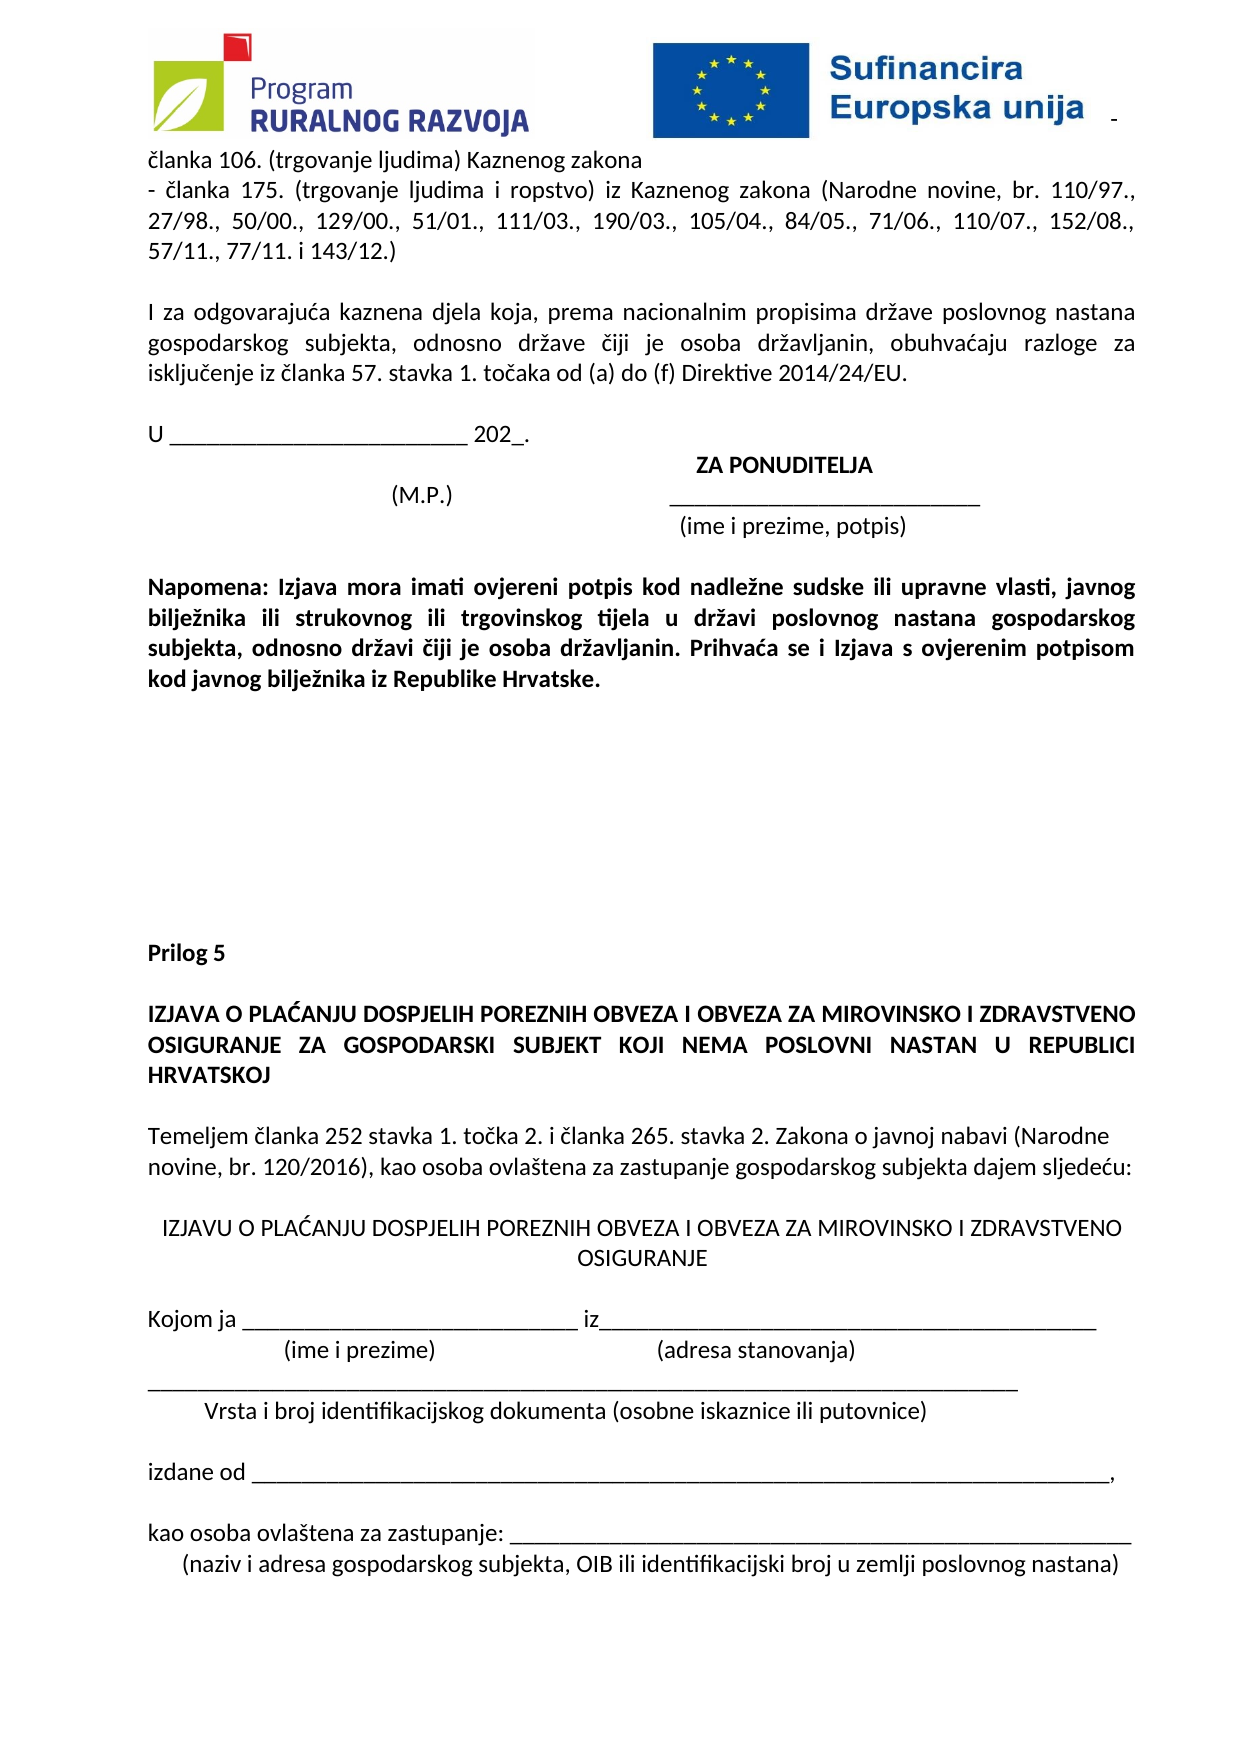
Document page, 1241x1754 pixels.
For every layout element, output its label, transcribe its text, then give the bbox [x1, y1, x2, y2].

text (ime i prezime) (adresa stanovanja) [148, 1334, 1137, 1365]
picture [646, 37, 1091, 103]
text izdane od _____________________________________________________________________, [148, 1456, 1137, 1487]
text kao osoba ovlaštena za zastupanje: __________________________________________________ [148, 1517, 1137, 1548]
text Temeljem članka 252 stavka 1. točka 2. i članka 265. stavka 2. Zakona o javnoj nabavi (Narodne novine, br. 120/2016), kao osoba ovlaštena za zastupanje gospodarskog subjekta dajem sljedeću: [148, 1121, 1137, 1182]
text I za odgovarajuća kaznena djela koja, prema nacionalnim propisima države poslovnog nastana gospodarskog subjekta, odnosno države čiji je osoba državljanin, obuhvaćaju razloge za isključenje iz članka 57. stavka 1. točaka od (a) do (f) Direktive 2014/24/EU. [148, 296, 1137, 388]
text U ________________________ 202_. [148, 418, 1137, 449]
text (M.P.) _________________________ [148, 479, 1137, 510]
text IZJAVA O PLAĆANJU DOSPJELIH POREZNIH OBVEZA I OBVEZA ZA MIROVINSKO I ZDRAVSTVENO OSIGURANJE ZA GOSPODARSKI SUBJEKT KOJI NEMA POSLOVNI NASTAN U REPUBLICI HRVATSKOJ [148, 998, 1137, 1090]
text Vrsta i broj identifikacijskog dokumenta (osobne iskaznice ili putovnice) [148, 1395, 1137, 1426]
text IZJAVU O PLAĆANJU DOSPJELIH POREZNIH OBVEZA I OBVEZA ZA MIROVINSKO I ZDRAVSTVENO OSIGURANJE [148, 1212, 1137, 1273]
picture [147, 28, 535, 139]
text - članka 106. (trgovanje ljudima) Kaznenog zakona [148, 103, 1137, 174]
text (ime i prezime, potpis) [148, 510, 1137, 541]
text Kojom ja ___________________________ iz________________________________________ [148, 1304, 1137, 1334]
text Prilog 5 [148, 937, 1137, 968]
text (naziv i adresa gospodarskog subjekta, OIB ili identifikacijski broj u zemlji poslovnog nastana) [148, 1548, 1137, 1578]
text - članka 175. (trgovanje ljudima i ropstvo) iz Kaznenog zakona (Narodne novine, br. 110/97., 27/98., 50/00., 129/00., 51/01., 111/03., 190/03., 105/04., 84/05., 71/06., 110/07., 152/08., 57/11., 77/11. i 143/12.) [148, 174, 1137, 266]
text ZA PONUDITELJA [148, 449, 1137, 479]
text ______________________________________________________________________ [148, 1365, 1137, 1395]
text Napomena: Izjava mora imati ovjereni potpis kod nadležne sudske ili upravne vlasti, javnog bilježnika ili strukovnog ili trgovinskog tijela u državi poslovnog nastana gospodarskog subjekta, odnosno državi čiji je osoba državljanin. Prihvaća se i Izjava s ovjerenim potpisom kod javnog bilježnika iz Republike Hrvatske. [148, 571, 1137, 693]
